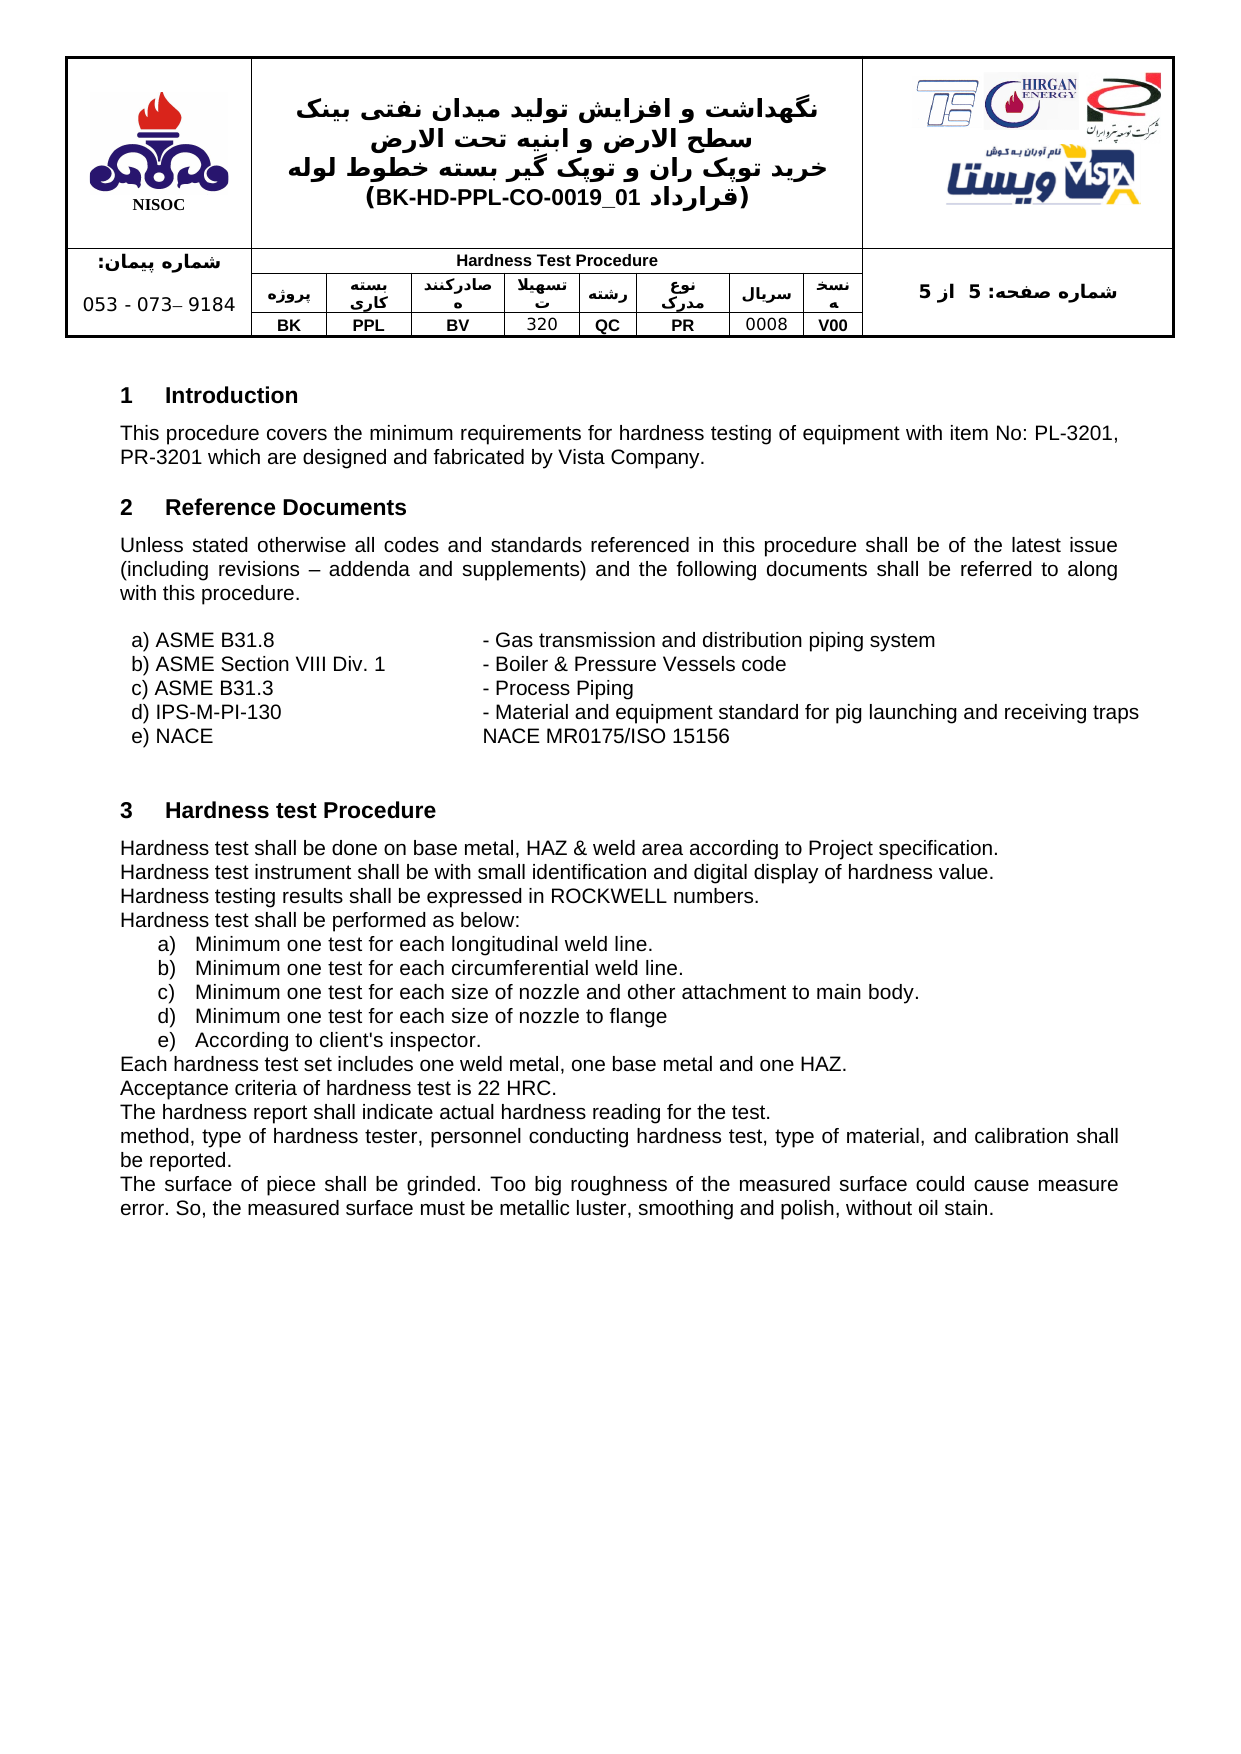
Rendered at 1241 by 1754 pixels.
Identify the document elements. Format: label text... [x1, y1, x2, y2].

picture [89, 92, 229, 195]
table_cell d) IPS-M-PI-130 e) NACE [120, 700, 471, 772]
picture [983, 72, 1079, 130]
table_cell - Material and equipment standard for pig launching and receiving traps NACE MR0175/ISO 15156 [471, 700, 1165, 772]
table_cell b) ASME Section VIII Div. 1 [120, 652, 471, 676]
text Hardness test shall be done on base metal, HAZ & weld area according to Project specification. [120, 836, 1120, 860]
picture [945, 72, 1162, 205]
list Minimum one test for each size of nozzle to flange [157, 1004, 1120, 1028]
list Minimum one test for each size of nozzle and other attachment to main body. [157, 980, 1120, 1004]
text This procedure covers the minimum requirements for hardness testing of equipment with item No: PL-3201, PR-3201 which are designed and fabricated by Vista Company. [120, 421, 1120, 469]
list According to client's inspector. [157, 1028, 1120, 1052]
text Each hardness test set includes one weld metal, one base metal and one HAZ. [120, 1052, 1120, 1076]
table_cell c) ASME B31.3 [120, 676, 471, 700]
text The surface of piece shall be grinded. Too big roughness of the measured surface could cause measure error. So, the measured surface must be metallic luster, smoothing and polish, without oil stain. [120, 1171, 1120, 1219]
text Hardness testing results shall be expressed in ROCKWELL numbers. [120, 884, 1120, 908]
text Hardness test shall be performed as below: [120, 908, 1120, 932]
table_cell - Process Piping [471, 676, 1165, 700]
text method, type of hardness tester, personnel conducting hardness test, type of material, and calibration shall be reported. [120, 1123, 1120, 1171]
text Hardness test instrument shall be with small identification and digital display of hardness value. [120, 860, 1120, 884]
subtitle Introduction [120, 382, 1120, 408]
text The hardness report shall indicate actual hardness reading for the test. [120, 1099, 1120, 1123]
subtitle Hardness test Procedure [120, 797, 1120, 823]
text Acceptance criteria of hardness test is 22 HRC. [120, 1076, 1120, 1099]
subtitle Reference Documents [120, 494, 1120, 520]
table_header a) ASME B31.8 [120, 628, 471, 652]
table_cell - Boiler & Pressure Vessels code [471, 652, 1165, 676]
text Unless stated otherwise all codes and standards referenced in this procedure shall be of the latest issue (including revisions – addenda and supplements) and the following documents shall be referred to along with this procedure. [120, 532, 1120, 604]
list Minimum one test for each longitudinal weld line. [157, 932, 1120, 956]
table_header - Gas transmission and distribution piping system [471, 628, 1165, 652]
list Minimum one test for each circumferential weld line. [157, 956, 1120, 980]
